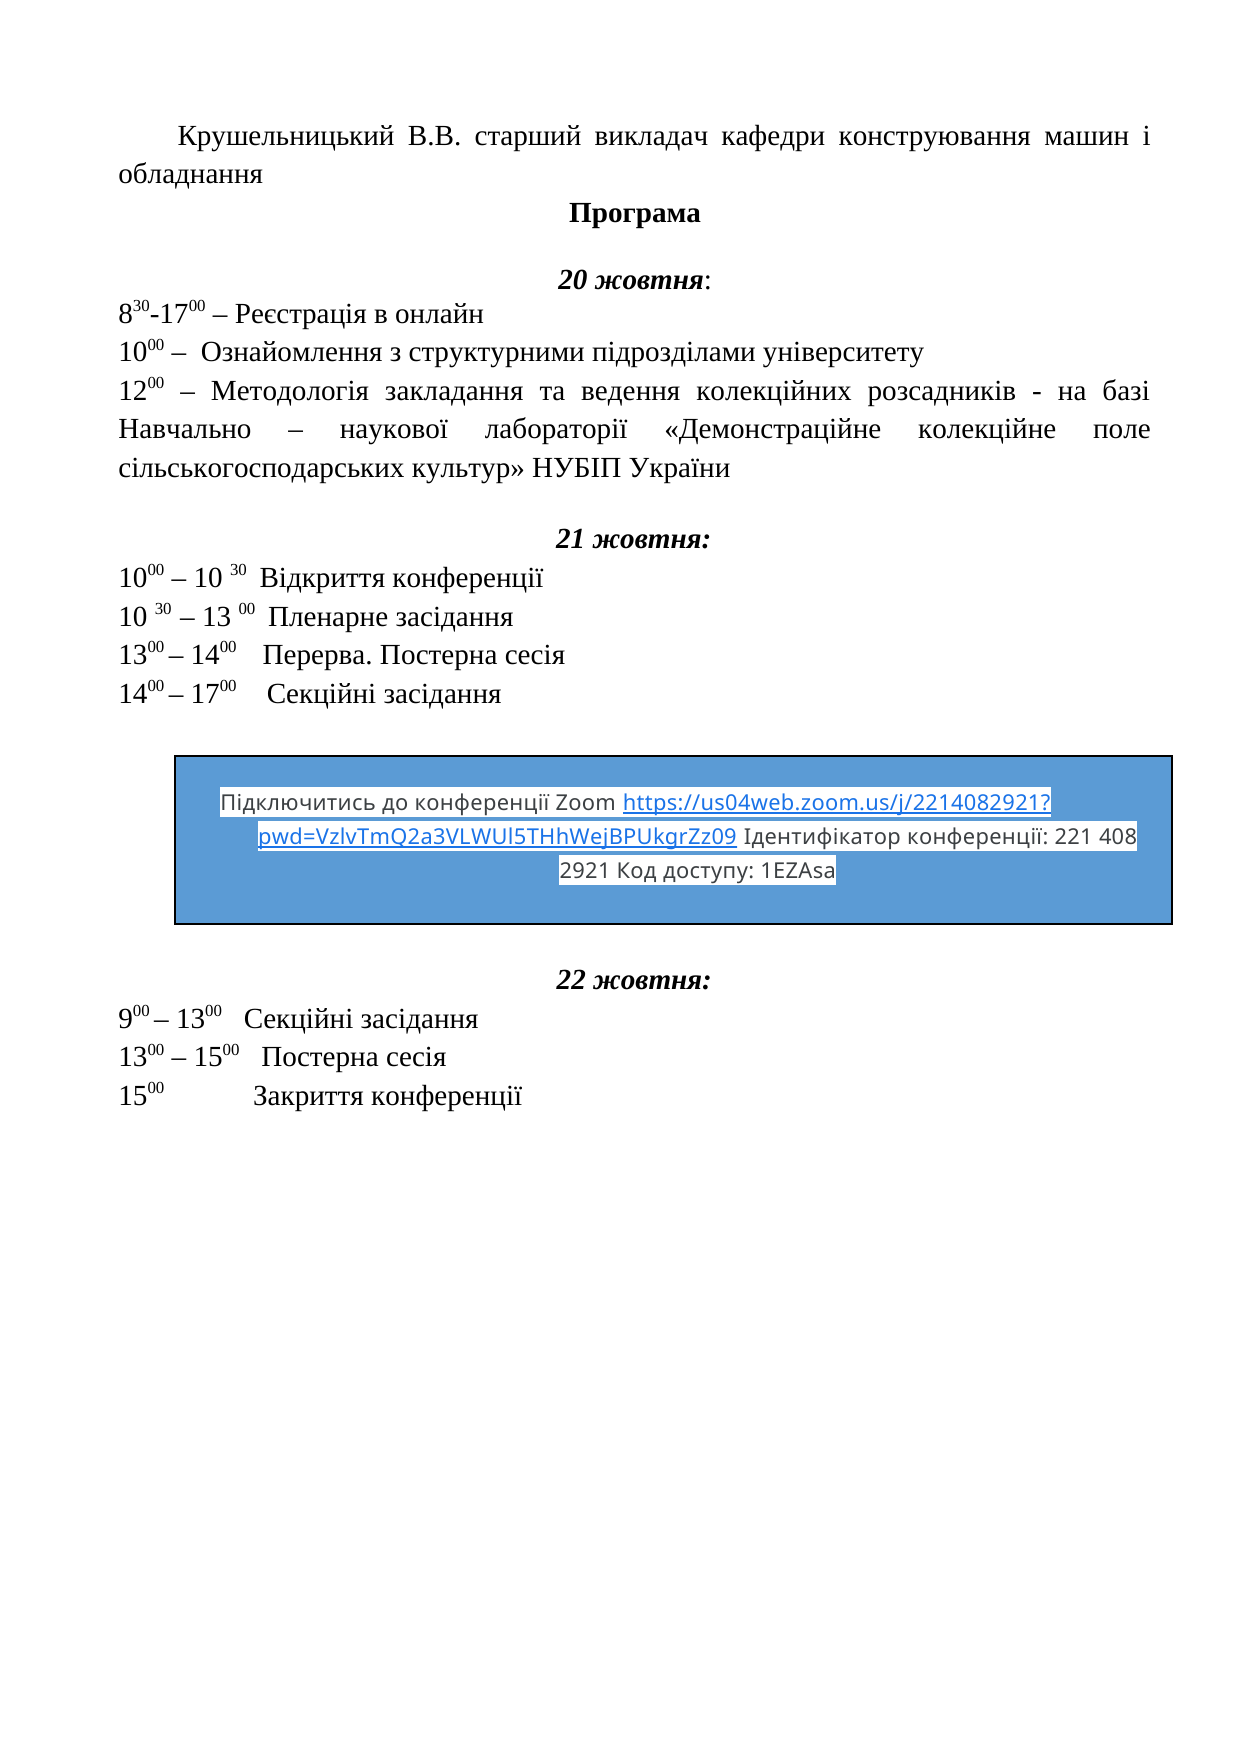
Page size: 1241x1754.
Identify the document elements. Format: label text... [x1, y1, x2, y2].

text Крушельницький В.В. старший викладач кафедри конструювання машин і обладнання [118, 118, 1152, 190]
text 1300 – 1400 Перерва. Постерна сесія [118, 637, 1152, 671]
text 1200 – Методологія закладання та ведення колекційних розсадників - на базі Навчально – наукової лабораторії «Демонстраційне колекційне поле сільськогосподарських культур» НУБІП України [118, 373, 1152, 483]
text 1300 – 1500 Постерна сесія [118, 1039, 1152, 1073]
text 1000 – Ознайомлення з структурними підрозділами університету [118, 334, 1152, 368]
text 20 жовтня: [118, 262, 1152, 296]
text 1000 – 10 30 Відкриття конференції [118, 560, 1152, 594]
text 21 жовтня: [118, 522, 1152, 555]
text 830-1700 – Реєстрація в онлайн [118, 296, 1152, 329]
text 900 – 1300 Секційні засідання [118, 1001, 1153, 1034]
text 1500 Закриття конференції [118, 1078, 1152, 1111]
text 10 30 – 13 00 Пленарне засідання [118, 599, 1152, 632]
text Програма [118, 195, 1152, 229]
text 1400 – 1700 Секційні засідання [118, 676, 1152, 709]
text Підключитись до конференції Zoom https://us04web.zoom.us/j/2214082921?pwd=VzlvTmQ2a3VLWUl5THhWejBPUkgrZz09 Ідентифікатор конференції: 221 408 2921 Код доступу: 1EZAsa [118, 787, 1153, 885]
text 22 жовтня: [118, 962, 1153, 996]
